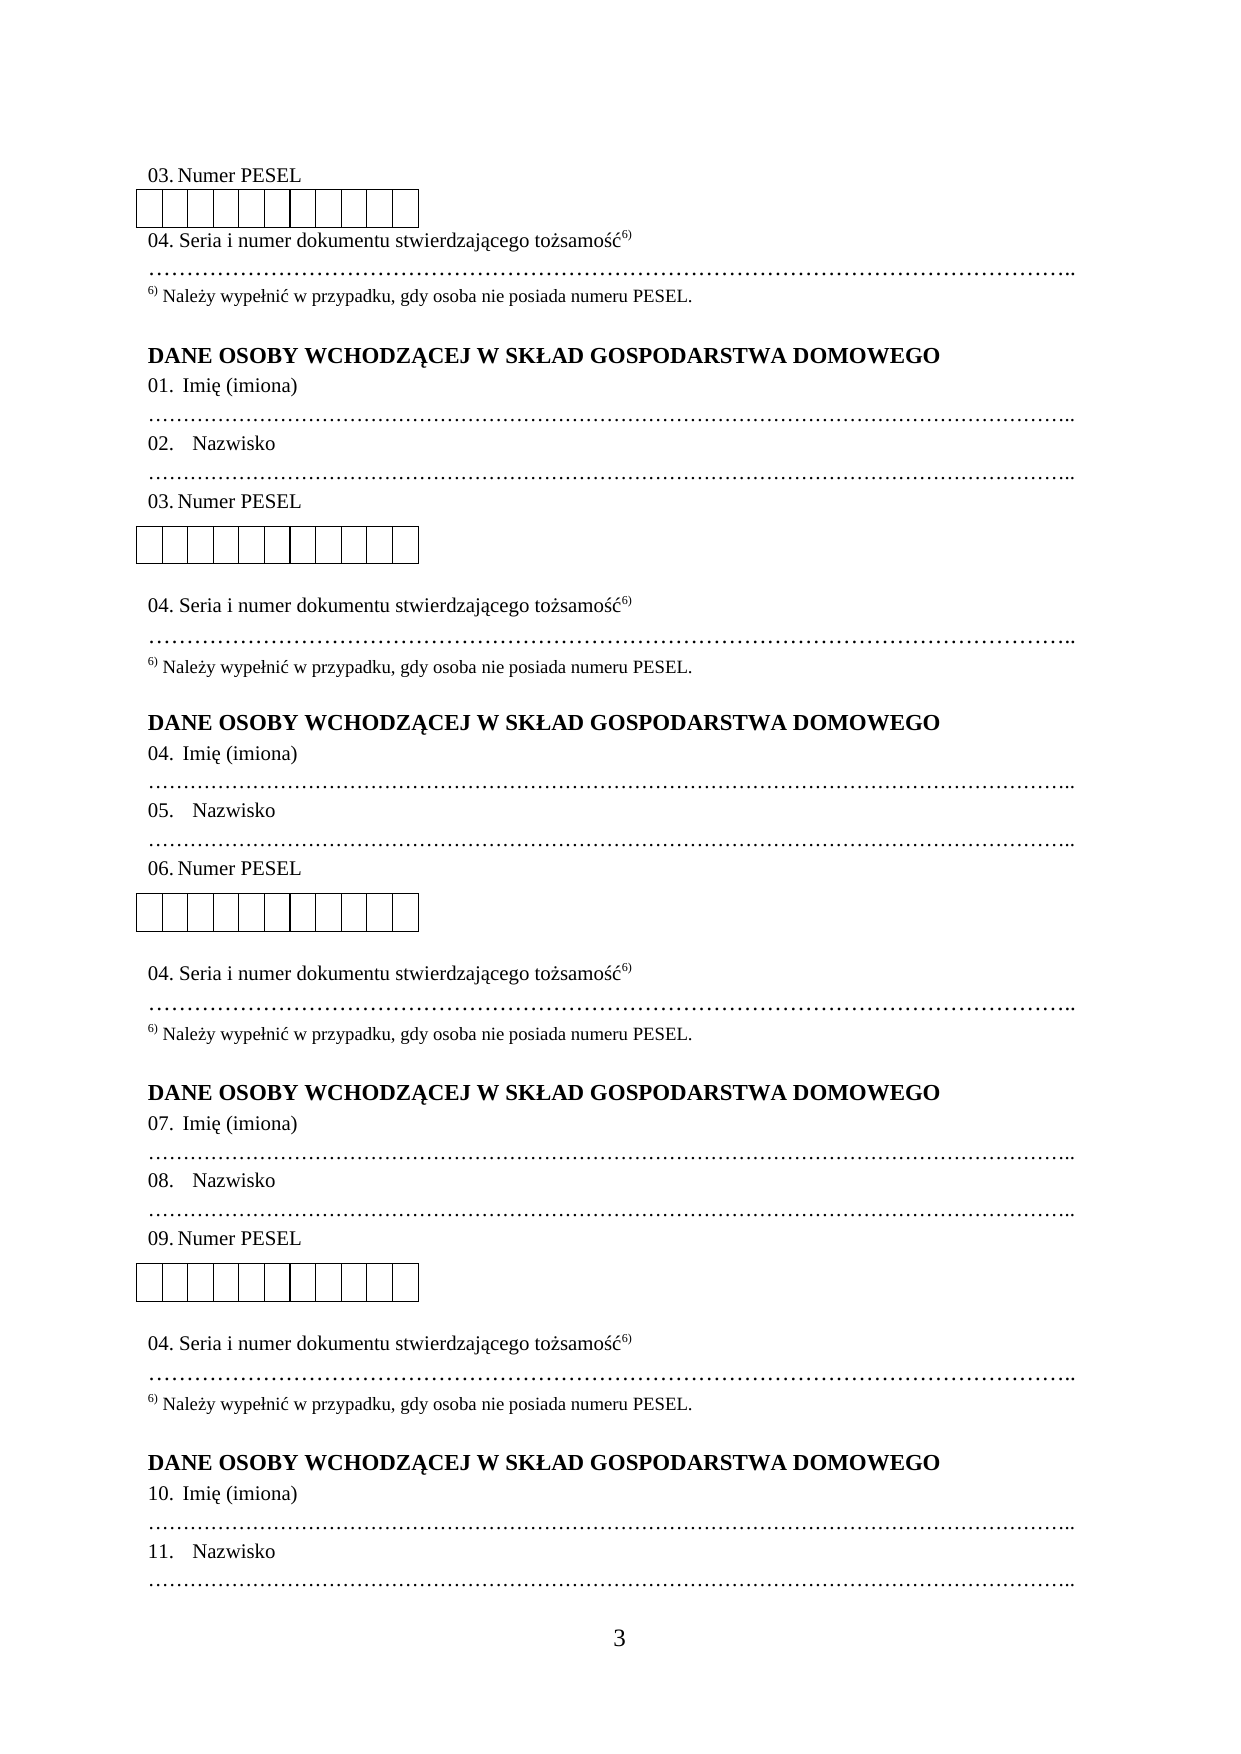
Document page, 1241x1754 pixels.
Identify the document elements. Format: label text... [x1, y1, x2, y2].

table_header [214, 894, 238, 931]
table_header [316, 190, 341, 227]
text …………………………………………………………………………………………………………………….. [148, 1510, 1091, 1534]
text 04. Seria i numer dokumentu stwierdzającego tożsamość6) [148, 228, 1091, 252]
text DANE OSOBY WCHODZĄCEJ W SKŁAD GOSPODARSTWA DOMOWEGO [148, 1449, 1091, 1476]
table_header [137, 894, 162, 931]
table_header [342, 190, 366, 227]
table_header [188, 190, 213, 227]
table_header [188, 894, 213, 931]
text 6) Należy wypełnić w przypadku, gdy osoba nie posiada numeru PESEL. [148, 1021, 1079, 1045]
list Imię (imiona) [148, 1111, 1079, 1135]
table_header [163, 527, 187, 563]
table_header [367, 894, 392, 931]
table_header [214, 1264, 238, 1301]
list Nazwisko [148, 1168, 1079, 1192]
text 6) Należy wypełnić w przypadku, gdy osoba nie posiada numeru PESEL. [148, 1391, 1079, 1415]
text DANE OSOBY WCHODZĄCEJ W SKŁAD GOSPODARSTWA DOMOWEGO [148, 342, 1091, 368]
table_header [367, 1264, 392, 1301]
table_header [393, 527, 418, 563]
table_header [316, 894, 341, 931]
table_header [214, 527, 238, 563]
table_header [316, 527, 341, 563]
table_header [342, 527, 366, 563]
text 04. Seria i numer dokumentu stwierdzającego tożsamość6) [148, 593, 1091, 617]
table_header [393, 894, 418, 931]
table_header [393, 190, 418, 227]
text …………………………………………………………………………………………………………………….. [148, 402, 1091, 426]
table_header [188, 1264, 213, 1301]
table_header [163, 1264, 187, 1301]
list Numer PESEL [148, 489, 1079, 513]
text …………………………………………………………………………………………………………………….. [148, 769, 1091, 793]
text ………………………………………………………………………………………………………….. [148, 989, 1091, 1016]
text ………………………………………………………………………………………………………….. [148, 1359, 1091, 1386]
table_header [393, 1264, 418, 1301]
text ………………………………………………………………………………………………………….. [148, 622, 1091, 648]
text 6) Należy wypełnić w przypadku, gdy osoba nie posiada numeru PESEL. [148, 653, 1079, 678]
list Numer PESEL [148, 1226, 1079, 1250]
text 6) Należy wypełnić w przypadku, gdy osoba nie posiada numeru PESEL. [148, 283, 1079, 307]
text …………………………………………………………………………………………………………………….. [148, 460, 1091, 484]
table_header [239, 1264, 264, 1301]
text DANE OSOBY WCHODZĄCEJ W SKŁAD GOSPODARSTWA DOMOWEGO [148, 709, 1091, 735]
list Numer PESEL [148, 856, 1079, 880]
table_header [342, 894, 366, 931]
table_header [291, 527, 315, 563]
table_header [214, 190, 238, 227]
table_header [367, 527, 392, 563]
table_header [163, 894, 187, 931]
text DANE OSOBY WCHODZĄCEJ W SKŁAD GOSPODARSTWA DOMOWEGO [148, 1079, 1091, 1106]
table_header [291, 894, 315, 931]
table_header [188, 527, 213, 563]
table_header [367, 190, 392, 227]
table_header [137, 190, 162, 227]
list Nazwisko [148, 798, 1079, 822]
list Nazwisko [148, 1538, 1079, 1563]
table_header [265, 894, 289, 931]
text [148, 254, 1091, 281]
table_header [163, 190, 187, 227]
table_header [265, 190, 289, 227]
text …………………………………………………………………………………………………………………….. [148, 1139, 1091, 1164]
table_header [316, 1264, 341, 1301]
list Nazwisko [148, 431, 1079, 455]
text 04. Seria i numer dokumentu stwierdzającego tożsamość6) [148, 1331, 1091, 1355]
text …………………………………………………………………………………………………………………….. [148, 827, 1091, 851]
table_header [265, 1264, 289, 1301]
text 04. Seria i numer dokumentu stwierdzającego tożsamość6) [148, 961, 1091, 984]
text …………………………………………………………………………………………………………………….. [148, 1567, 1091, 1591]
list Imię (imiona) [148, 741, 1079, 765]
text …………………………………………………………………………………………………………………….. [148, 1197, 1091, 1221]
list Imię (imiona) [148, 1481, 1079, 1505]
table_header [137, 527, 162, 563]
table_header [137, 1264, 162, 1301]
table_header [239, 894, 264, 931]
table_header [291, 1264, 315, 1301]
table_header [239, 190, 264, 227]
table_header [265, 527, 289, 563]
list Numer PESEL [148, 162, 1079, 187]
list Imię (imiona) [148, 373, 1079, 397]
table_header [239, 527, 264, 563]
table_header [291, 190, 315, 227]
table_header [342, 1264, 366, 1301]
